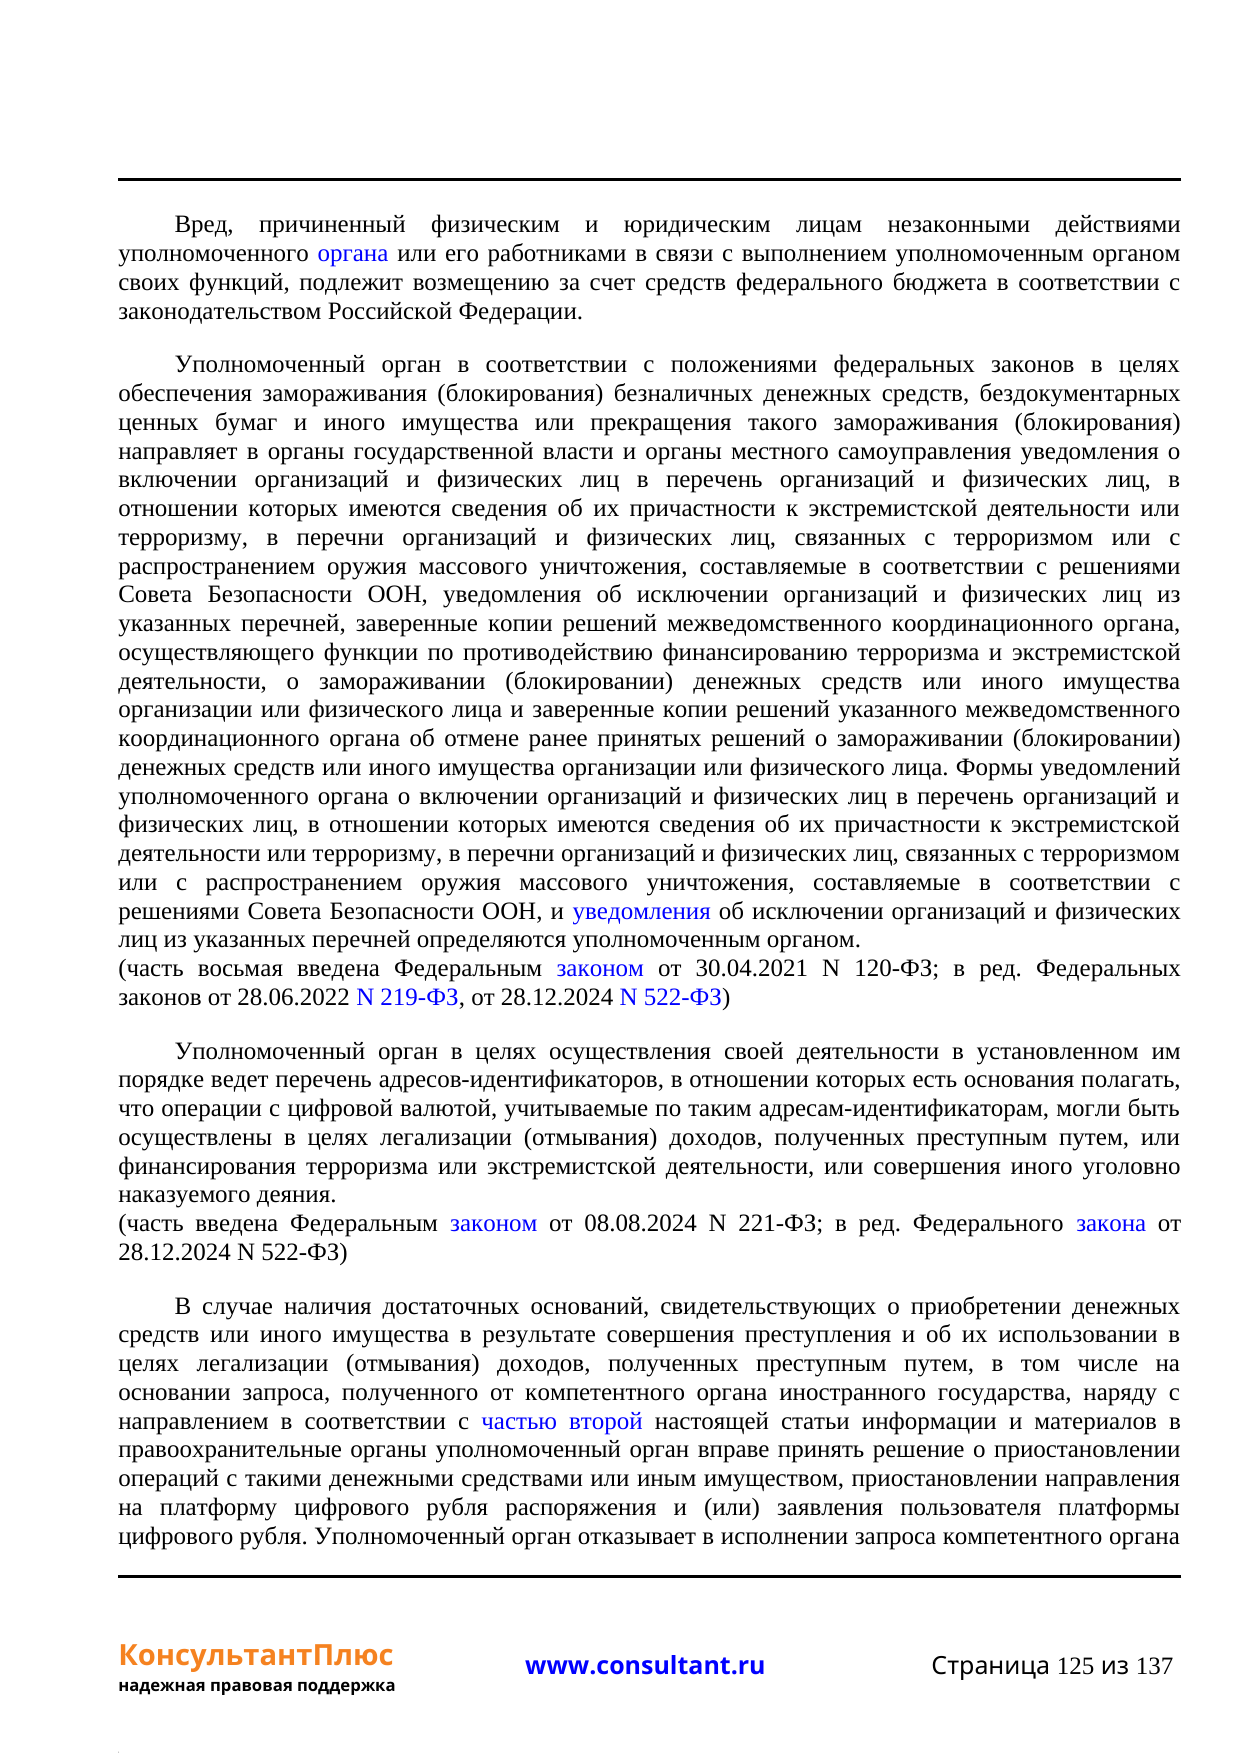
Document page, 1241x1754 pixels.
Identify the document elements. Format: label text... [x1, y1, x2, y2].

text Вред, причиненный физическим и юридическим лицам незаконными действиями уполномоченного органа или его работниками в связи с выполнением уполномоченным органом своих функций, подлежит возмещению за счет средств федерального бюджета в соответствии с законодательством Российской Федерации. [118, 209, 1181, 324]
text Уполномоченный орган в соответствии с положениями федеральных законов в целях обеспечения замораживания (блокирования) безналичных денежных средств, бездокументарных ценных бумаг и иного имущества или прекращения такого замораживания (блокирования) направляет в органы государственной власти и органы местного самоуправления уведомления о включении организаций и физических лиц в перечень организаций и физических лиц, в отношении которых имеются сведения об их причастности к экстремистской деятельности или терроризму, в перечни организаций и физических лиц, связанных с терроризмом или с распространением оружия массового уничтожения, составляемые в соответствии с решениями Совета Безопасности ООН, уведомления об исключении организаций и физических лиц из указанных перечней, заверенные копии решений межведомственного координационного органа, осуществляющего функции по противодействию финансированию терроризма и экстремистской деятельности, о замораживании (блокировании) денежных средств или иного имущества организации или физического лица и заверенные копии решений указанного межведомственного координационного органа об отмене ранее принятых решений о замораживании (блокировании) денежных средств или иного имущества организации или физического лица. Формы уведомлений уполномоченного органа о включении организаций и физических лиц в перечень организаций и физических лиц, в отношении которых имеются сведения об их причастности к экстремистской деятельности или терроризму, в перечни организаций и физических лиц, связанных с терроризмом или с распространением оружия массового уничтожения, составляемые в соответствии с решениями Совета Безопасности ООН, и уведомления об исключении организаций и физических лиц из указанных перечней определяются уполномоченным органом. [118, 349, 1181, 953]
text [118, 1291, 1181, 1549]
text (часть восьмая введена Федеральным законом от 30.04.2021 N 120-ФЗ; в ред. Федеральных законов от 28.06.2022 N 219-ФЗ, от 28.12.2024 N 522-ФЗ) [118, 953, 1181, 1011]
text Уполномоченный орган в целях осуществления своей деятельности в установленном им порядке ведет перечень адресов-идентификаторов, в отношении которых есть основания полагать, что операции с цифровой валютой, учитываемые по таким адресам-идентификаторам, могли быть осуществлены в целях легализации (отмывания) доходов, полученных преступным путем, или финансирования терроризма или экстремистской деятельности, или совершения иного уголовно наказуемого деяния. [118, 1036, 1181, 1208]
text (часть введена Федеральным законом от 08.08.2024 N 221-ФЗ; в ред. Федерального закона от 28.12.2024 N 522-ФЗ) [118, 1208, 1181, 1266]
